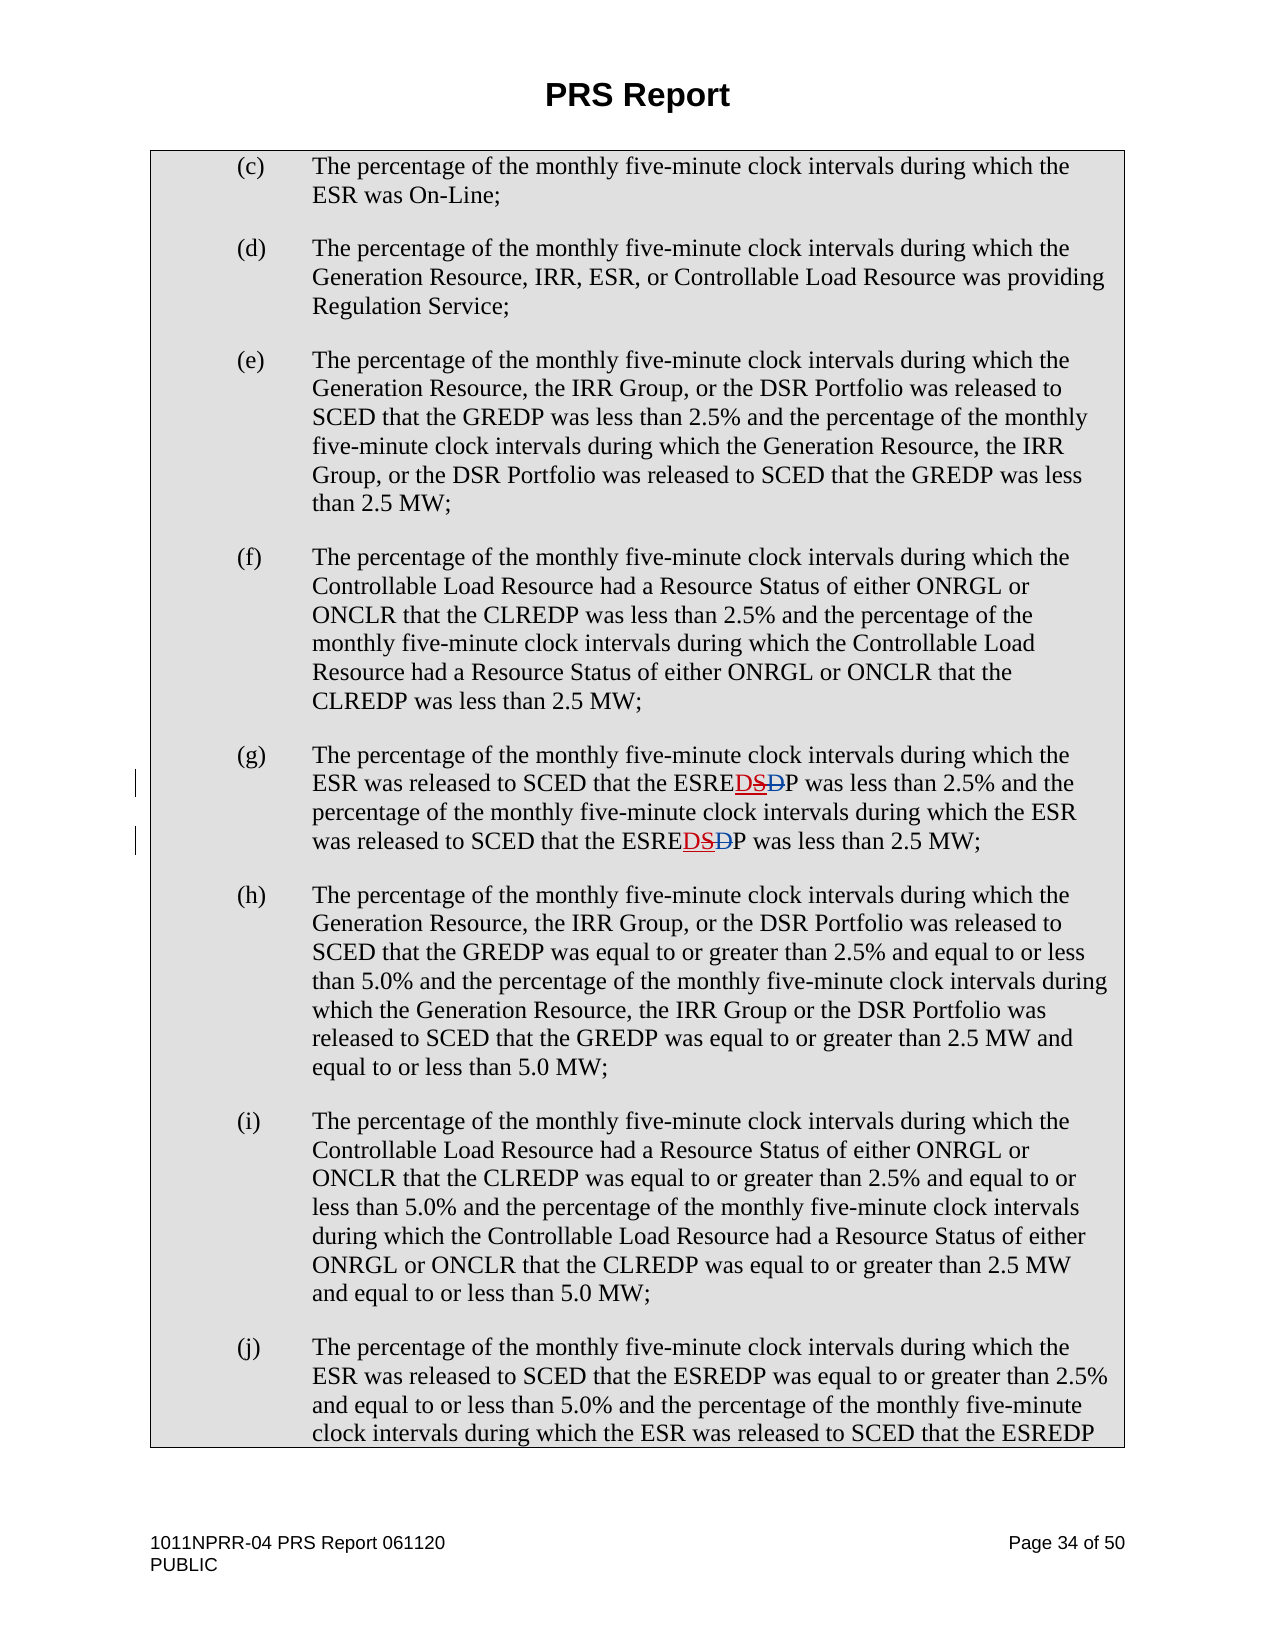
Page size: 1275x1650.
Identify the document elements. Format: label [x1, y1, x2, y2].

table_header [151, 151, 1124, 1447]
